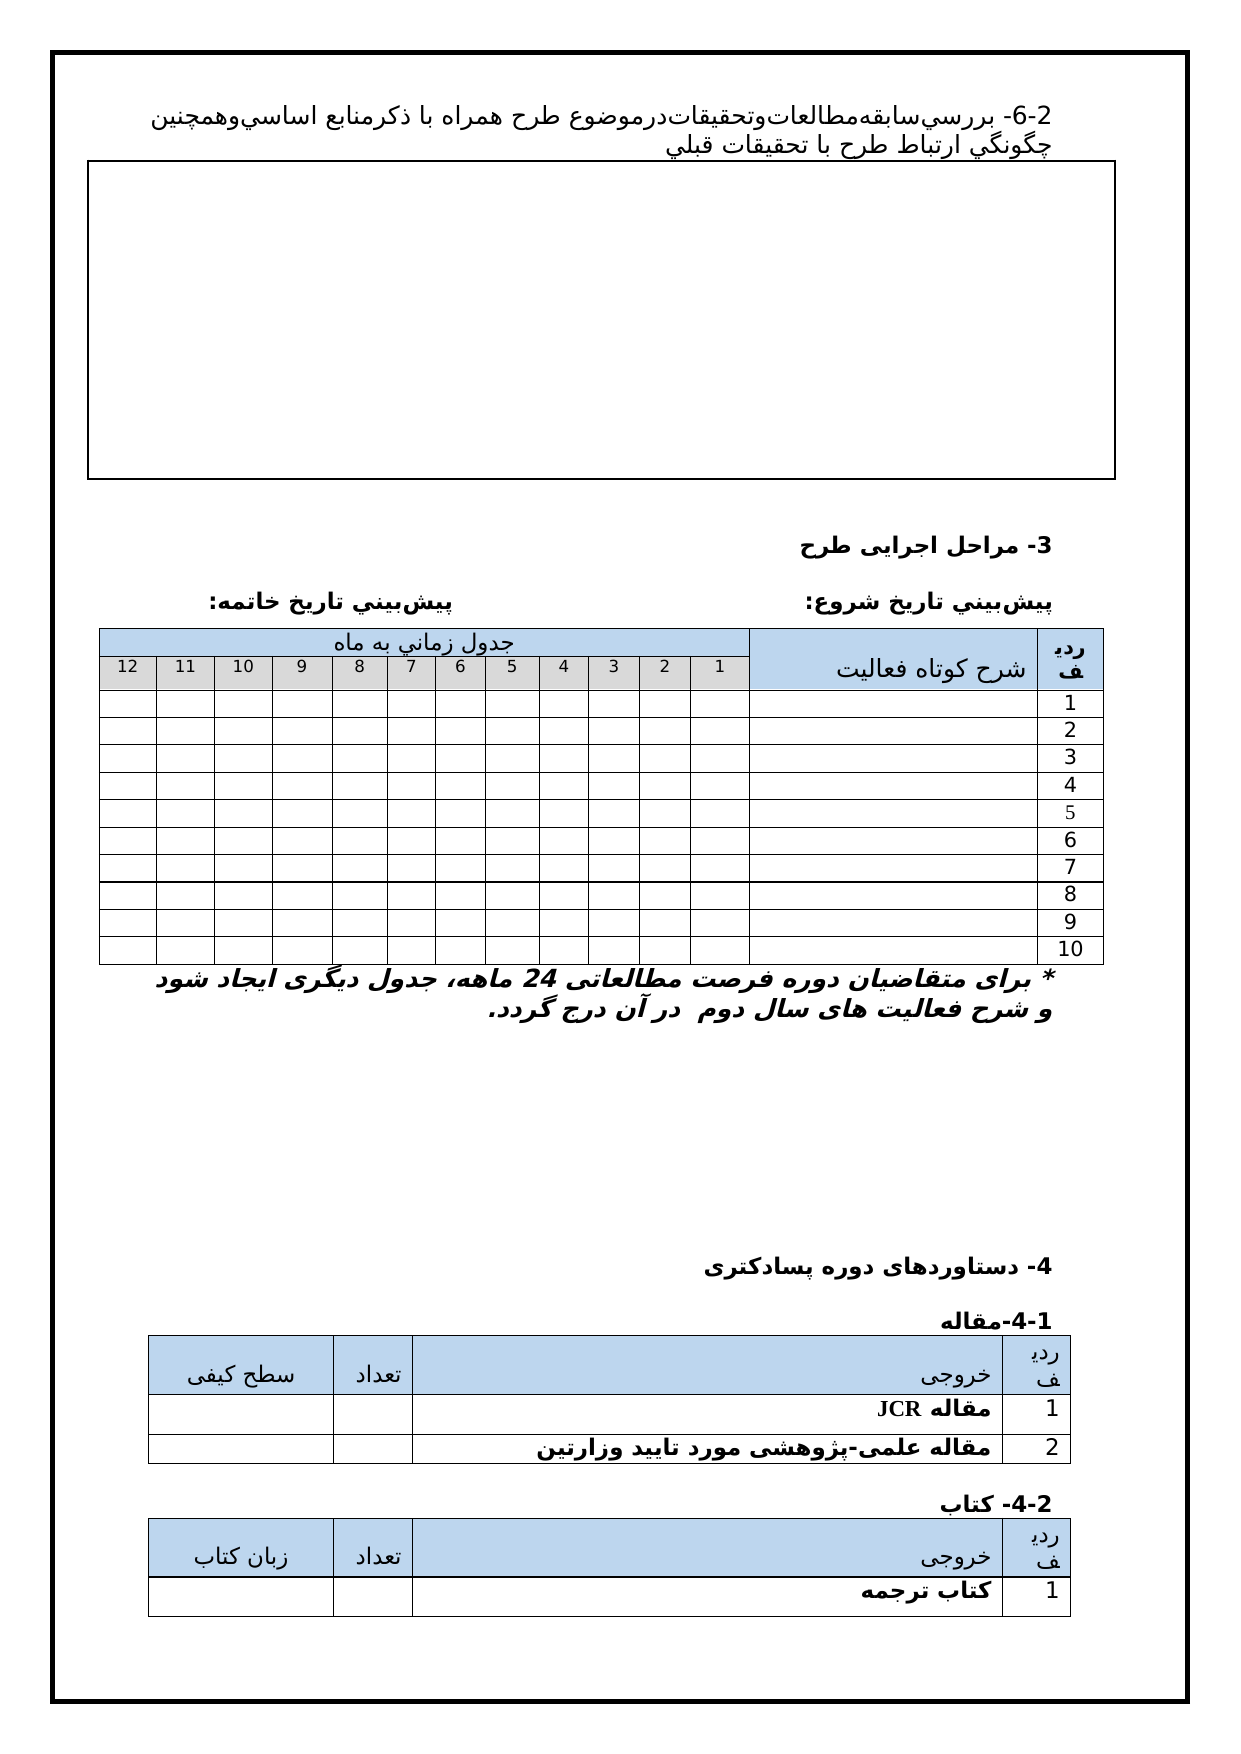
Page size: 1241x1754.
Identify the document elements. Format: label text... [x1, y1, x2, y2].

table_header تعداد [334, 1336, 412, 1394]
table_cell 12 [100, 657, 156, 689]
table_cell [215, 855, 272, 881]
table_cell [436, 718, 485, 744]
table_cell 4 [1038, 773, 1103, 799]
table_cell [100, 773, 156, 799]
table_cell [436, 800, 485, 827]
table_cell [436, 691, 485, 717]
table_cell [750, 855, 1037, 881]
table_cell [273, 910, 332, 936]
table_cell 5 [486, 657, 539, 689]
table_header تعداد [334, 1519, 412, 1576]
table_cell [691, 773, 749, 799]
table_cell 10 [215, 657, 272, 689]
table_cell 6 [1038, 828, 1103, 854]
table_cell [540, 828, 588, 854]
table_cell [149, 1578, 333, 1616]
table_cell 5 [1038, 800, 1103, 827]
table_cell [589, 800, 639, 827]
table_cell [157, 718, 214, 744]
table_cell 3 [589, 657, 639, 689]
table_cell [215, 828, 272, 854]
table_cell [100, 855, 156, 881]
table_cell [540, 800, 588, 827]
table_cell [333, 883, 387, 909]
table_cell [157, 691, 214, 717]
table_cell [589, 828, 639, 854]
table_cell 2 [1038, 718, 1103, 744]
text 4-1-مقاله [150, 1308, 1053, 1335]
table_cell [589, 691, 639, 717]
table_cell [333, 745, 387, 772]
table_cell [215, 800, 272, 827]
table_cell [486, 718, 539, 744]
table_cell [691, 718, 749, 744]
table_cell [333, 910, 387, 936]
text 4-2- کتاب [150, 1491, 1053, 1517]
table_cell 6 [436, 657, 485, 689]
table_cell [486, 883, 539, 909]
table_cell [486, 855, 539, 881]
table_cell [388, 910, 435, 936]
table_cell کتاب ترجمه [413, 1578, 1002, 1616]
table_cell [388, 773, 435, 799]
table_cell [157, 828, 214, 854]
table_cell [215, 910, 272, 936]
table_cell 7 [388, 657, 435, 689]
table_cell [640, 883, 690, 909]
table_cell 7 [1038, 855, 1103, 881]
table_header سطح کیفی [149, 1336, 333, 1394]
table_cell [388, 855, 435, 881]
table_cell 2 [1003, 1435, 1070, 1463]
table_cell [333, 937, 387, 963]
table_cell 10 [1038, 937, 1103, 963]
table_cell [640, 855, 690, 881]
table_cell 1 [1038, 691, 1103, 717]
table_header رديف [1003, 1519, 1070, 1576]
table_cell [540, 883, 588, 909]
table_header رديف [1003, 1336, 1070, 1394]
table_cell [540, 718, 588, 744]
table_cell [333, 855, 387, 881]
table_cell 9 [1038, 910, 1103, 936]
table_cell [157, 910, 214, 936]
table_cell [149, 1435, 333, 1463]
table_cell [100, 883, 156, 909]
table_cell [691, 828, 749, 854]
table_cell [486, 745, 539, 772]
subtitle 3- مراحل اجرایی طرح [150, 533, 1053, 559]
table_header خروجی [413, 1519, 1002, 1576]
table_cell 1 [691, 657, 749, 689]
table_cell [436, 883, 485, 909]
table_cell [589, 718, 639, 744]
table_cell [436, 910, 485, 936]
table_header خروجی [413, 1336, 1002, 1394]
table_cell [750, 691, 1037, 717]
table_header [89, 162, 1114, 478]
table_cell [640, 828, 690, 854]
table_cell [540, 937, 588, 963]
table_cell [691, 800, 749, 827]
table_cell [388, 937, 435, 963]
table_cell 8 [333, 657, 387, 689]
table_cell [589, 773, 639, 799]
table_cell 4 [540, 657, 588, 689]
table_cell [589, 883, 639, 909]
table_cell [334, 1435, 412, 1463]
table_cell [750, 883, 1037, 909]
table_cell [100, 937, 156, 963]
table_cell [334, 1395, 412, 1433]
table_cell [157, 773, 214, 799]
table_cell [100, 800, 156, 827]
table_cell [589, 910, 639, 936]
table_cell [215, 718, 272, 744]
table_cell [334, 1578, 412, 1616]
table_cell [157, 745, 214, 772]
table_cell [750, 800, 1037, 827]
table_cell مقاله JCR [413, 1395, 1002, 1433]
table_cell [273, 718, 332, 744]
table_cell 2 [640, 657, 690, 689]
text 6-2- بررسي‌سابقه‌‌مطالعات‌وتحقيقات‌درموضوع‌‌ طرح ‌همراه با ذكرمنابع اساسي‌وهمچنين چگونگي ارتباط طرح با تحقيقات قبلي [150, 101, 1053, 159]
table_cell [215, 745, 272, 772]
table_cell [486, 910, 539, 936]
table_cell [486, 937, 539, 963]
table_cell 1 [1003, 1395, 1070, 1433]
table_header رديف [1038, 629, 1103, 689]
table_cell مقاله علمی-پژوهشی مورد تایید وزارتین [413, 1435, 1002, 1463]
table_cell [750, 773, 1037, 799]
table_cell [388, 800, 435, 827]
table_cell [333, 691, 387, 717]
table_cell [691, 745, 749, 772]
table_cell [691, 937, 749, 963]
table_cell [436, 773, 485, 799]
table_cell [540, 745, 588, 772]
table_cell [333, 800, 387, 827]
table_cell [215, 691, 272, 717]
table_cell [589, 855, 639, 881]
table_cell [273, 745, 332, 772]
table_cell [750, 828, 1037, 854]
table_header زبان کتاب [149, 1519, 333, 1576]
table_cell [640, 745, 690, 772]
table_cell [100, 745, 156, 772]
table_cell [388, 828, 435, 854]
table_header شرح كوتاه فعاليت [750, 629, 1037, 689]
table_cell 11 [157, 657, 214, 689]
table_cell [691, 691, 749, 717]
table_cell [273, 691, 332, 717]
table_cell [540, 910, 588, 936]
table_cell [273, 800, 332, 827]
table_cell [436, 745, 485, 772]
table_cell 9 [273, 657, 332, 689]
table_cell [436, 937, 485, 963]
table_cell [215, 937, 272, 963]
table_cell [750, 718, 1037, 744]
table_cell [436, 828, 485, 854]
table_cell [640, 800, 690, 827]
table_cell [149, 1395, 333, 1433]
table_cell [640, 718, 690, 744]
table_cell [157, 855, 214, 881]
subtitle 4- دستاوردهای دوره پسادکتری [150, 1253, 1053, 1279]
table_cell [750, 937, 1037, 963]
text * برای متقاضیان دوره فرصت مطالعاتی 24 ماهه، جدول دیگری ایجاد شود و شرح فعالیت های سال دوم در آن درج گردد. [150, 965, 1053, 1023]
table_cell 1 [1003, 1578, 1070, 1616]
table_cell [540, 855, 588, 881]
table_cell [273, 855, 332, 881]
table_cell [750, 910, 1037, 936]
table_cell [273, 773, 332, 799]
table_cell [486, 773, 539, 799]
table_cell [157, 937, 214, 963]
table_cell [333, 718, 387, 744]
table_cell [273, 828, 332, 854]
table_cell [640, 691, 690, 717]
table_cell 8 [1038, 883, 1103, 909]
table_cell [157, 883, 214, 909]
table_cell [388, 691, 435, 717]
table_cell [388, 718, 435, 744]
table_cell [100, 718, 156, 744]
table_cell [486, 828, 539, 854]
table_cell 3 [1038, 745, 1103, 772]
table_cell [215, 773, 272, 799]
table_cell [388, 883, 435, 909]
table_cell [388, 745, 435, 772]
table_cell [333, 828, 387, 854]
table_cell [157, 800, 214, 827]
table_cell [486, 691, 539, 717]
table_cell [100, 910, 156, 936]
table_cell [273, 883, 332, 909]
table_cell [215, 883, 272, 909]
table_cell [540, 691, 588, 717]
table_cell [589, 937, 639, 963]
table_cell [436, 855, 485, 881]
text پيش‌بيني تاريخ شروع: پيش‌بيني تاريخ خاتمه:‌ [150, 588, 1053, 615]
table_cell [100, 691, 156, 717]
table_cell [540, 773, 588, 799]
table_cell [640, 773, 690, 799]
table_header جدول زماني به ماه [100, 629, 749, 656]
table_cell [691, 910, 749, 936]
table_cell [589, 745, 639, 772]
table_cell [333, 773, 387, 799]
table_cell [750, 745, 1037, 772]
table_cell [691, 855, 749, 881]
table_cell [640, 910, 690, 936]
table_cell [273, 937, 332, 963]
table_cell [691, 883, 749, 909]
table_cell [100, 828, 156, 854]
table_cell [486, 800, 539, 827]
table_cell [640, 937, 690, 963]
